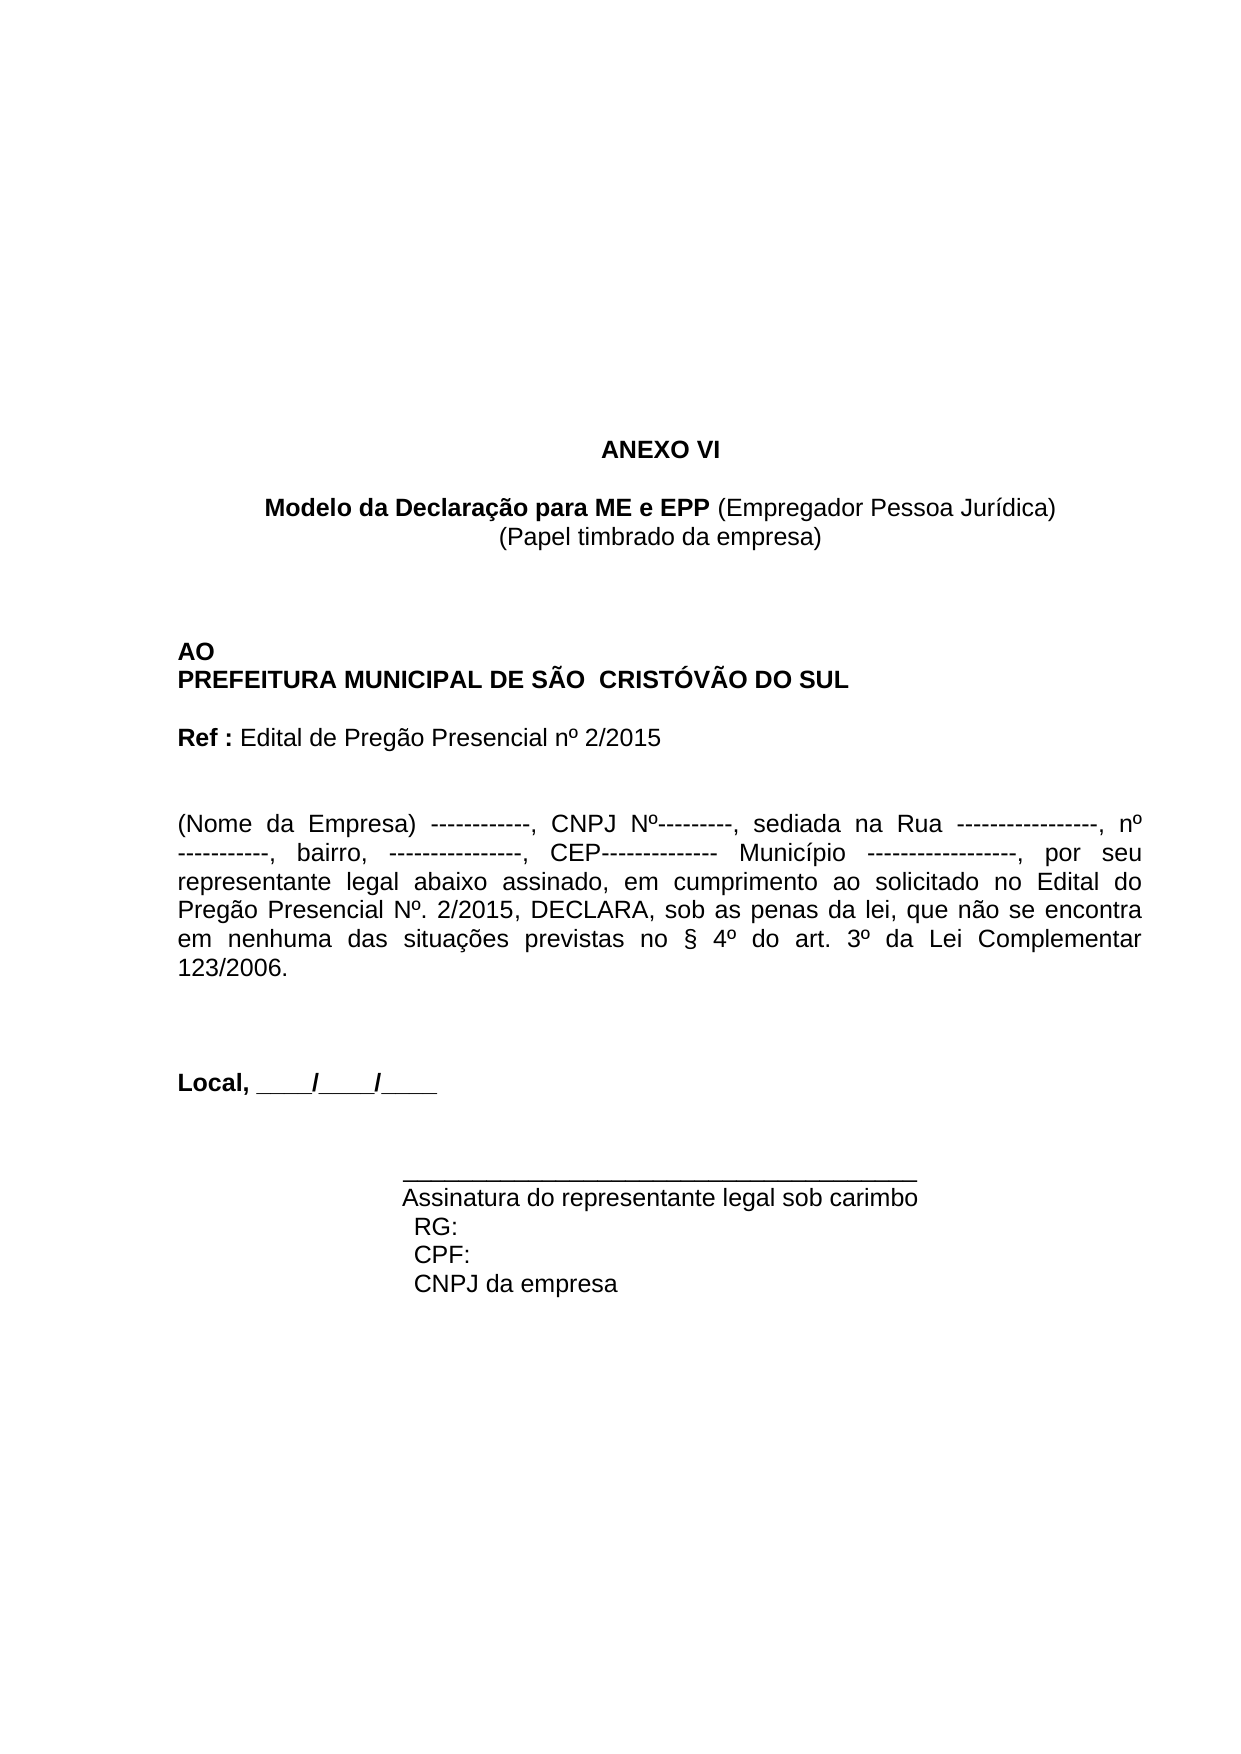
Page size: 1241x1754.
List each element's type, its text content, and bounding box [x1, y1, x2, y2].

text Local, ____/____/____ [177, 1068, 1144, 1096]
text CNPJ da empresa [413, 1269, 1144, 1298]
text (Papel timbrado da empresa) [177, 521, 1144, 550]
text Assinatura do representante legal sob carimbo [177, 1183, 1144, 1211]
text CPF: [413, 1240, 1144, 1269]
text ANEXO VI [177, 435, 1144, 464]
text (Nome da Empresa) ------------, CNPJ Nº---------, sediada na Rua -----------------, nº -----------, bairro, ----------------, CEP-------------- Município ------------------, por seu representante legal abaixo assinado, em cumprimento ao solicitado no Edital do Pregão Presencial Nº. 2/2015, DECLARA, sob as penas da lei, que não se encontra em nenhuma das situações previstas no § 4º do art. 3º da Lei Complementar 123/2006. [177, 809, 1144, 981]
text Ref : Edital de Pregão Presencial nº 2/2015 [177, 723, 1144, 751]
text Modelo da Declaração para ME e EPP (Empregador Pessoa Jurídica) [177, 493, 1144, 521]
text AO [177, 636, 1144, 665]
text PREFEITURA MUNICIPAL DE SÃO CRISTÓVÃO DO SUL [177, 665, 1144, 694]
text RG: [413, 1211, 1144, 1240]
text _____________________________________ [177, 1154, 1144, 1183]
